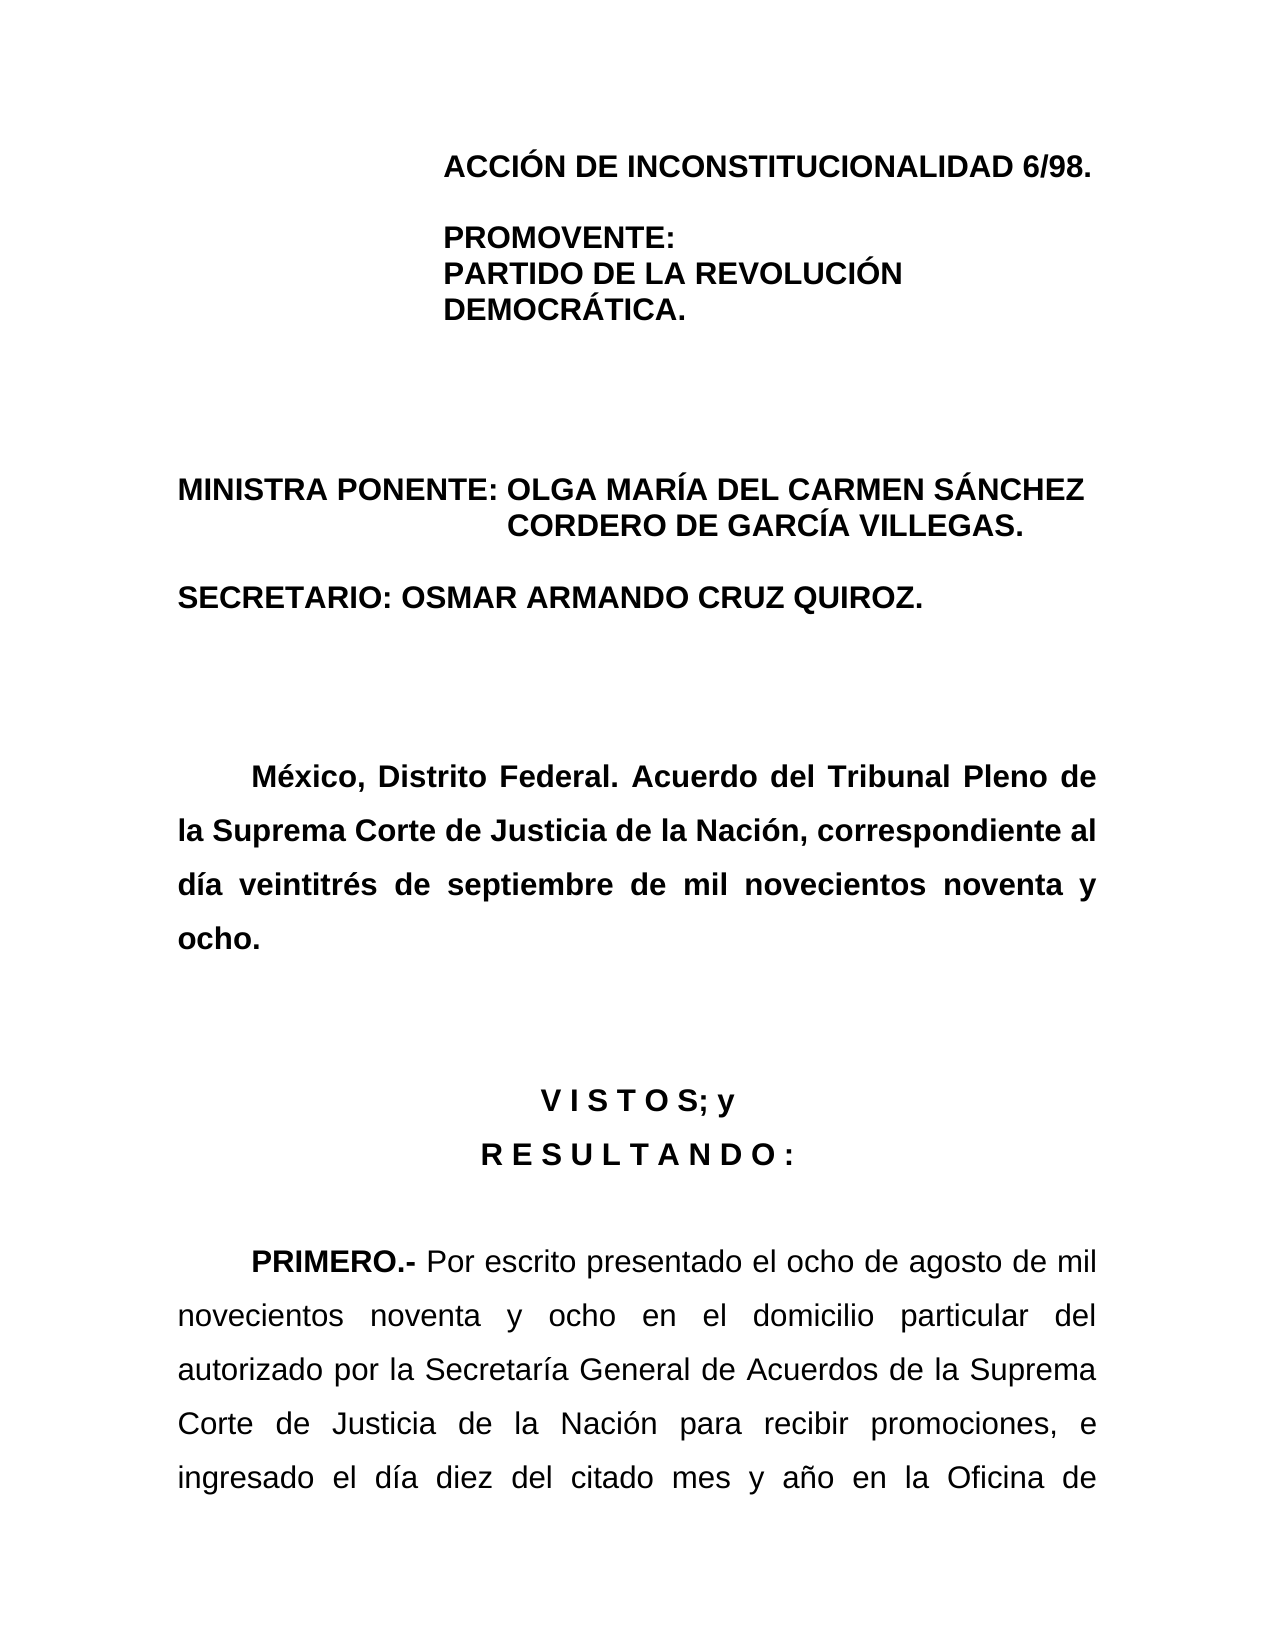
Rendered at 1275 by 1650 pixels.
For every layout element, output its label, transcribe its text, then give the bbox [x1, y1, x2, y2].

text ACCIÓN DE INCONSTITUCIONALIDAD 6/98. [443, 148, 1098, 183]
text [177, 1243, 1098, 1494]
text MINISTRA PONENTE: OLGA MARÍA DEL CARMEN SÁNCHEZ [177, 471, 1098, 507]
text V I S T O S; y [177, 1082, 1098, 1118]
text R E S U L T A N D O : [177, 1136, 1098, 1171]
text PROMOVENTE: [443, 219, 1098, 255]
text PARTIDO DE LA REVOLUCIÓN DEMOCRÁTICA. [443, 255, 1098, 327]
text SECRETARIO: OSMAR ARMANDO CRUZ QUIROZ. [177, 579, 1098, 615]
text CORDERO DE GARCÍA VILLEGAS. [398, 507, 1098, 543]
text México, Distrito Federal. Acuerdo del Tribunal Pleno de la Suprema Corte de Justicia de la Nación, correspondiente al día veintitrés de septiembre de mil novecientos noventa y ocho. [177, 758, 1098, 956]
